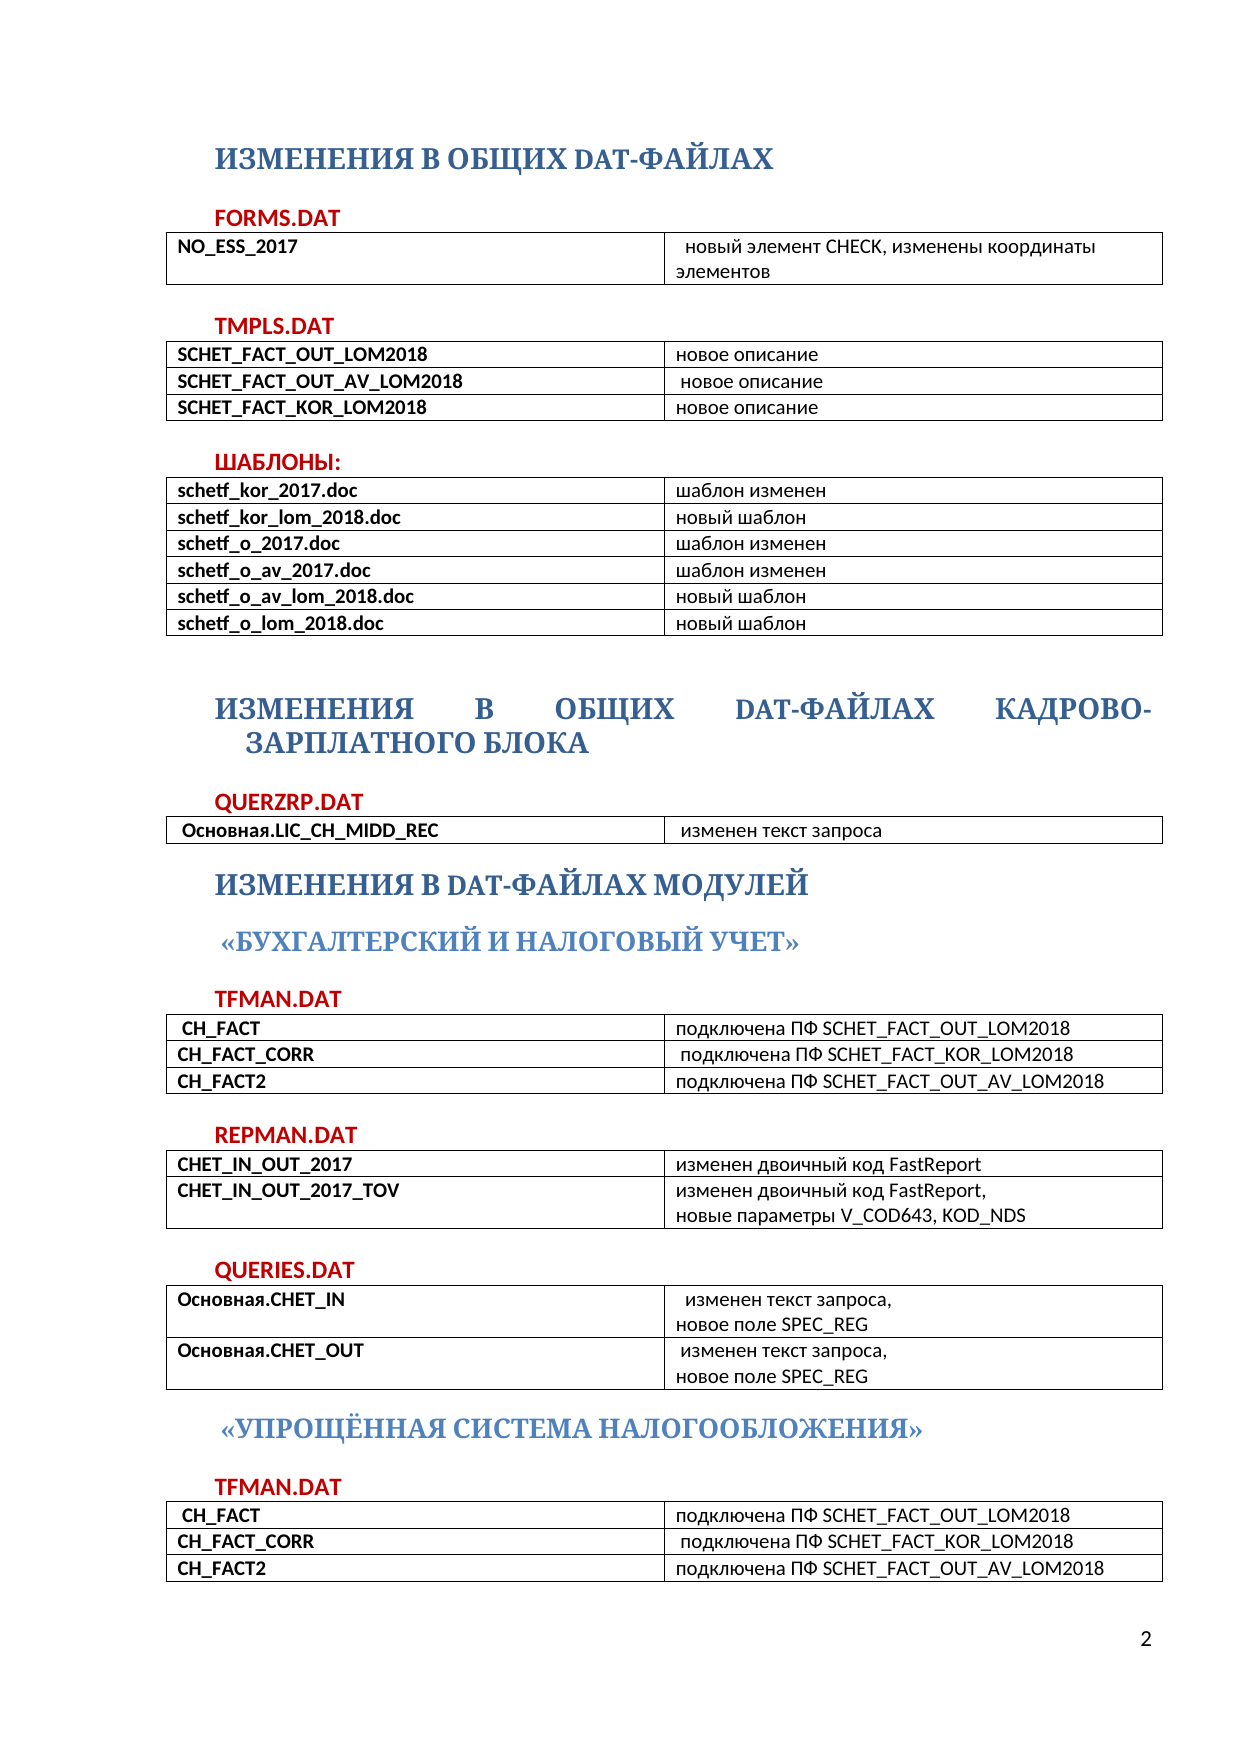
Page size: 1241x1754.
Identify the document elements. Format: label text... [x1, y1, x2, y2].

table_cell CH_FACT_CORR [167, 1529, 664, 1554]
table_cell schetf_o_lom_2018.doc [167, 610, 664, 635]
table_header подключена ПФ SCHET_FACT_OUT_LOM2018 [665, 1502, 1162, 1528]
table_cell изменен двоичный код FastReport, новые параметры V_COD643, KOD_NDS [665, 1177, 1162, 1228]
table_cell изменен текст запроса, новое поле SPEC_REG [665, 1338, 1162, 1388]
table_cell SCHET_FACT_OUT_AV_LOM2018 [167, 368, 664, 393]
table_cell новый шаблон [665, 504, 1162, 529]
table_cell подключена ПФ SCHET_FACT_KOR_LOM2018 [665, 1529, 1162, 1554]
subtitle «УПРОЩЁННАЯ СИСТЕМА НАЛОГООБЛОЖЕНИЯ» [214, 1414, 1152, 1446]
subtitle queries.dat [214, 1254, 1152, 1285]
table_cell CH_FACT2 [167, 1555, 664, 1581]
subtitle ИЗМЕНЕНИЯ В ОБЩИХ DAT-ФАЙЛАХ КАДРОВО-ЗАРПЛАТНОГО БЛОКА [214, 693, 1152, 761]
subtitle tfman.dat [214, 983, 1152, 1014]
subtitle tfman.dat [214, 1471, 1152, 1501]
table_header изменен текст запроса, новое поле SPEC_REG [665, 1286, 1162, 1337]
table_cell шаблон изменен [665, 557, 1162, 582]
table_header новое описание [665, 342, 1162, 367]
table_header schetf_kor_2017.doc [167, 478, 664, 503]
table_header CHET_IN_OUT_2017 [167, 1151, 664, 1176]
table_header NO_ESS_2017 [167, 233, 664, 284]
table_header CH_FACT [167, 1502, 664, 1528]
table_cell новый шаблон [665, 584, 1162, 609]
subtitle «бухгалтерский и налоговый учет» [214, 927, 1152, 958]
subtitle forms.dat [214, 202, 1152, 232]
table_header CH_FACT [167, 1015, 664, 1040]
subtitle querzrp.dat [214, 786, 1152, 816]
table_cell schetf_o_av_lom_2018.doc [167, 584, 664, 609]
table_header Основная.LIC_CH_MIDD_REC [167, 817, 664, 843]
subtitle ИЗМЕНЕНИЯ В DAT-ФАЙЛАХ МОДУЛЕЙ [214, 869, 1152, 902]
table_cell подключена ПФ SCHET_FACT_OUT_AV_LOM2018 [665, 1555, 1162, 1581]
table_cell шаблон изменен [665, 531, 1162, 556]
table_header SCHET_FACT_OUT_LOM2018 [167, 342, 664, 367]
table_cell CH_FACT2 [167, 1068, 664, 1093]
subtitle ИЗМЕНЕНИЯ В ОБЩИХ DAT-ФАЙЛАХ [214, 143, 1152, 177]
table_cell schetf_kor_lom_2018.doc [167, 504, 664, 529]
table_cell подключена ПФ SCHET_FACT_KOR_LOM2018 [665, 1041, 1162, 1067]
table_header изменен двоичный код FastReport [665, 1151, 1162, 1176]
table_header изменен текст запроса [665, 817, 1162, 843]
table_cell новое описание [665, 368, 1162, 393]
table_cell новое описание [665, 395, 1162, 420]
table_cell schetf_o_2017.doc [167, 531, 664, 556]
table_header подключена ПФ SCHET_FACT_OUT_LOM2018 [665, 1015, 1162, 1040]
table_cell CHET_IN_OUT_2017_TOV [167, 1177, 664, 1228]
table_cell новый шаблон [665, 610, 1162, 635]
subtitle tmpls.dat [214, 310, 1152, 341]
table_header новый элемент CHECK, изменены координаты элементов [665, 233, 1162, 284]
subtitle Шаблоны: [214, 446, 1152, 477]
table_header Основная.CHET_IN [167, 1286, 664, 1337]
table_cell подключена ПФ SCHET_FACT_OUT_AV_LOM2018 [665, 1068, 1162, 1093]
table_cell CH_FACT_CORR [167, 1041, 664, 1067]
subtitle repman.dat [214, 1119, 1152, 1150]
table_header шаблон изменен [665, 478, 1162, 503]
table_cell schetf_o_av_2017.doc [167, 557, 664, 582]
table_cell Основная.CHET_OUT [167, 1338, 664, 1388]
table_cell SCHET_FACT_KOR_LOM2018 [167, 395, 664, 420]
